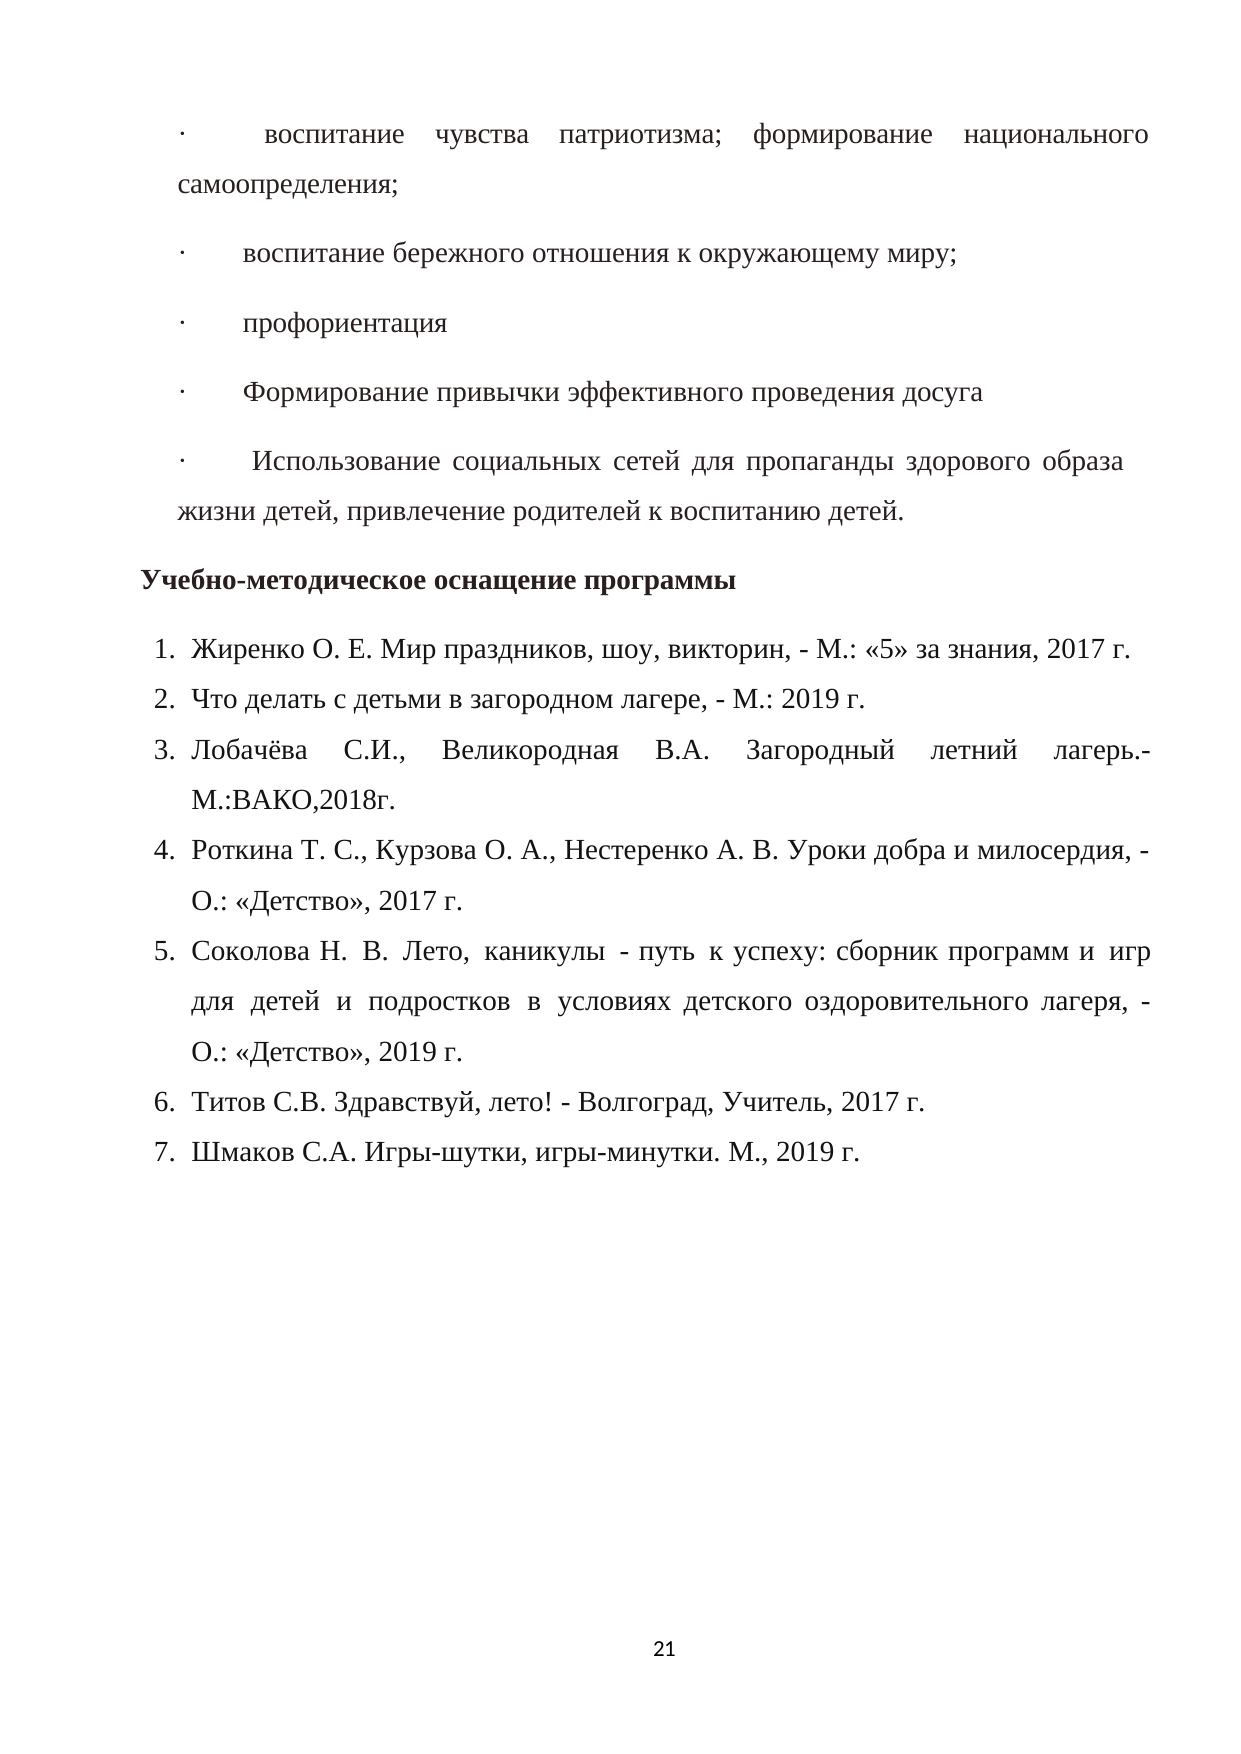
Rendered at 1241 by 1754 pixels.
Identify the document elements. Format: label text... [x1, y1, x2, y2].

list Роткина Т. С., Курзова О. А., Нестеренко А. В. Уроки добра и милосердия, - О.: «Детство», 2017 г. [154, 832, 1151, 916]
list Жиренко О. Е. Мир праздников, шоу, викторин, - М.: «5» за знания, 2017 г. [154, 631, 1166, 665]
list Что делать с детьми в загородном лагере, - М.: 2019 г. [154, 682, 1166, 715]
list Титов С.В. Здравствуй, лето! - Волгоград, Учитель, 2017 г. [154, 1084, 1166, 1118]
list воспитание чувства патриотизма; формирование национального самоопределения; [177, 116, 1151, 200]
list Формирование привычки эффективного проведения досуга [177, 374, 1166, 407]
list Соколова Н. В. Лето, каникулы - путь к успеху: сборник программ и игр для детей и подростков в условиях детского оздоровительного лагеря, - О.: «Детство», 2019 г. [154, 933, 1151, 1067]
list Шмаков С.А. Игры-шутки, игры-минутки. М., 2019 г. [154, 1134, 1166, 1168]
list Лобачёва С.И., Великородная В.А. Загородный летний лагерь.- М.:ВАКО,2018г. [154, 732, 1151, 816]
list Использование социальных сетей для пропаганды здорового образа жизни детей, привлечение родителей к воспитанию детей. [177, 443, 1151, 527]
list профориентация [177, 305, 1166, 338]
list воспитание бережного отношения к окружающему миру; [177, 236, 1166, 269]
subtitle Учебно-методическое оснащение программы [140, 562, 1166, 596]
